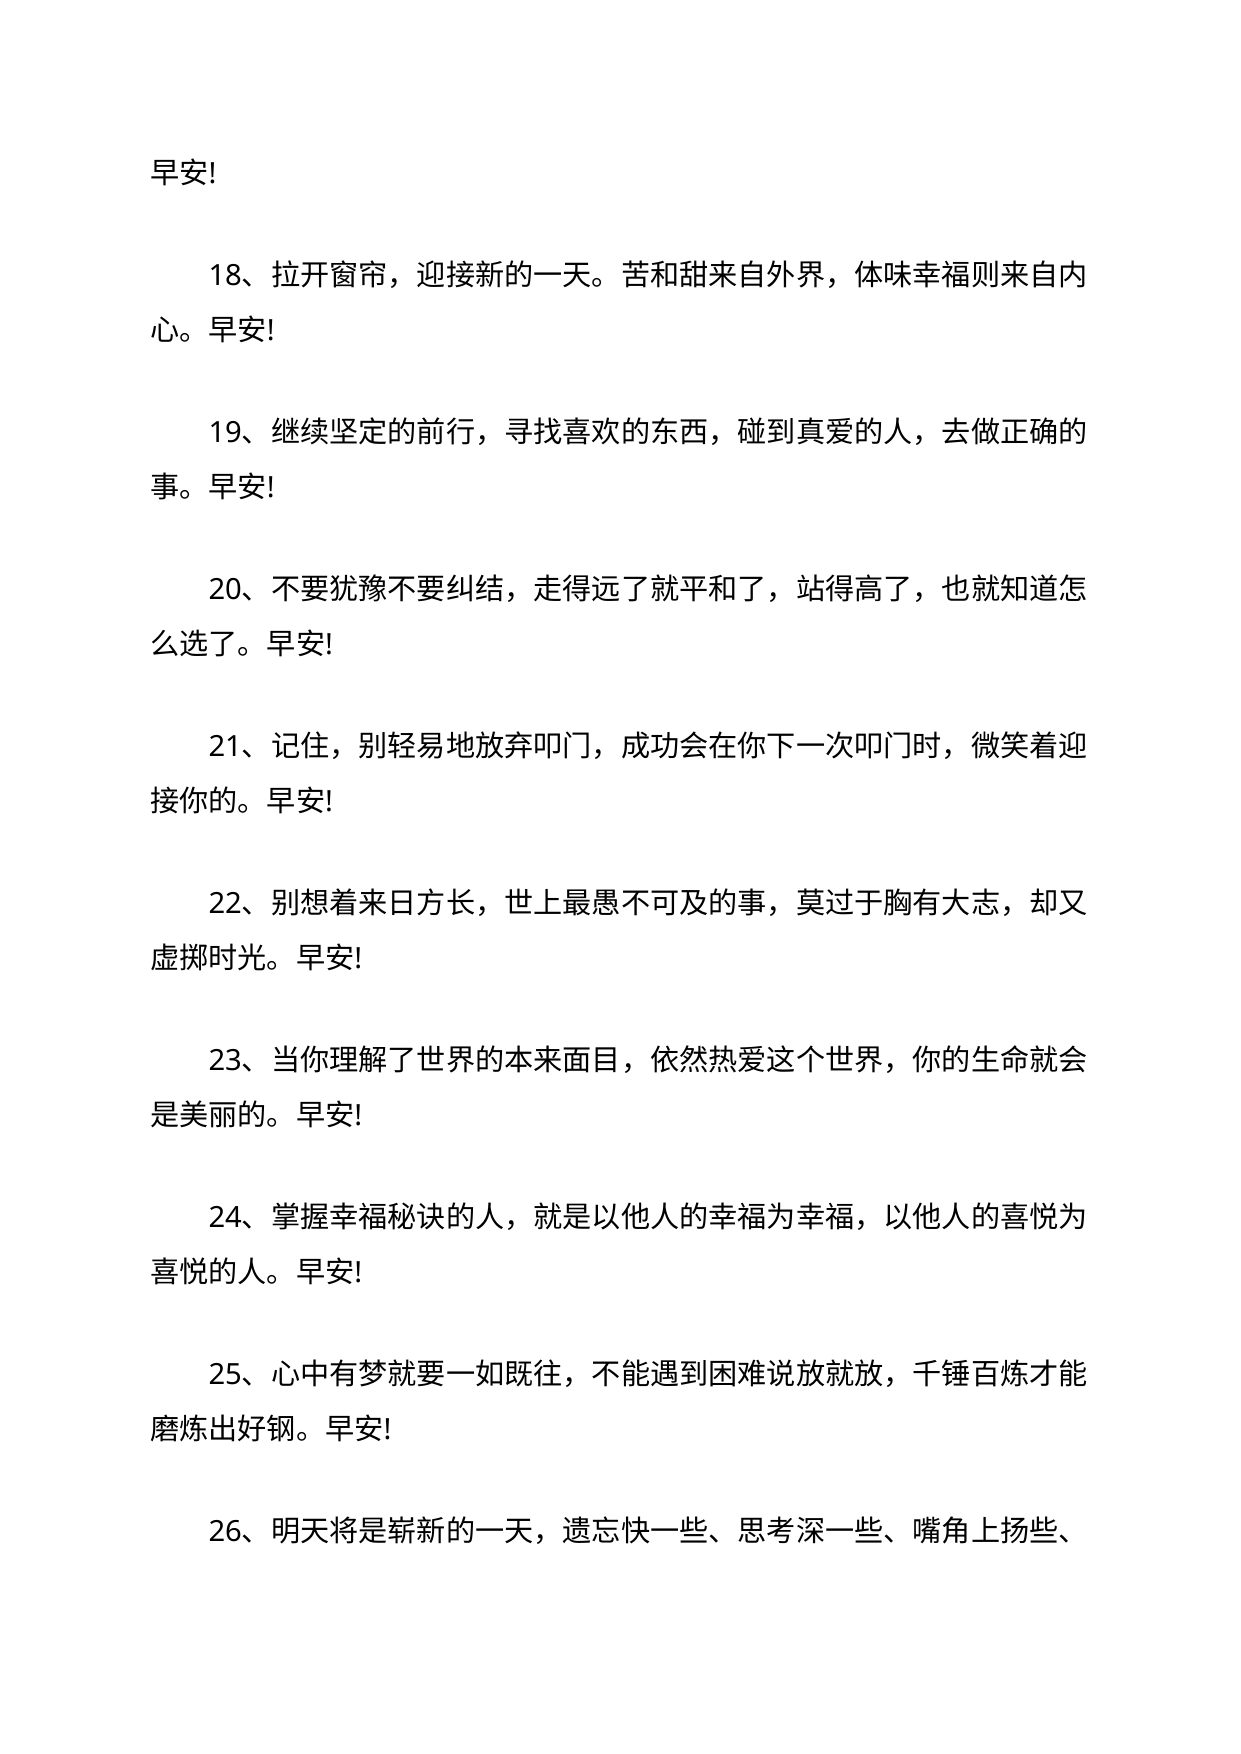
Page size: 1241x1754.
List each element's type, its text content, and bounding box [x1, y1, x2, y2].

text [150, 150, 1090, 192]
text 18、拉开窗帘，迎接新的一天。苦和甜来自外界，体味幸福则来自内心。早安! [150, 252, 1090, 349]
text 19、继续坚定的前行，寻找喜欢的东西，碰到真爱的人，去做正确的事。早安! [150, 409, 1090, 506]
text 23、当你理解了世界的本来面目，依然热爱这个世界，你的生命就会是美丽的。早安! [150, 1037, 1090, 1134]
text 22、别想着来日方长，世上最愚不可及的事，莫过于胸有大志，却又虚掷时光。早安! [150, 880, 1090, 977]
text 21、记住，别轻易地放弃叩门，成功会在你下一次叩门时，微笑着迎接你的。早安! [150, 723, 1090, 820]
text 25、心中有梦就要一如既往，不能遇到困难说放就放，千锤百炼才能磨炼出好钢。早安! [150, 1351, 1090, 1448]
text 20、不要犹豫不要纠结，走得远了就平和了，站得高了，也就知道怎么选了。早安! [150, 566, 1090, 663]
text 24、掌握幸福秘诀的人，就是以他人的幸福为幸福，以他人的喜悦为喜悦的人。早安! [150, 1194, 1090, 1291]
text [150, 1508, 1090, 1550]
